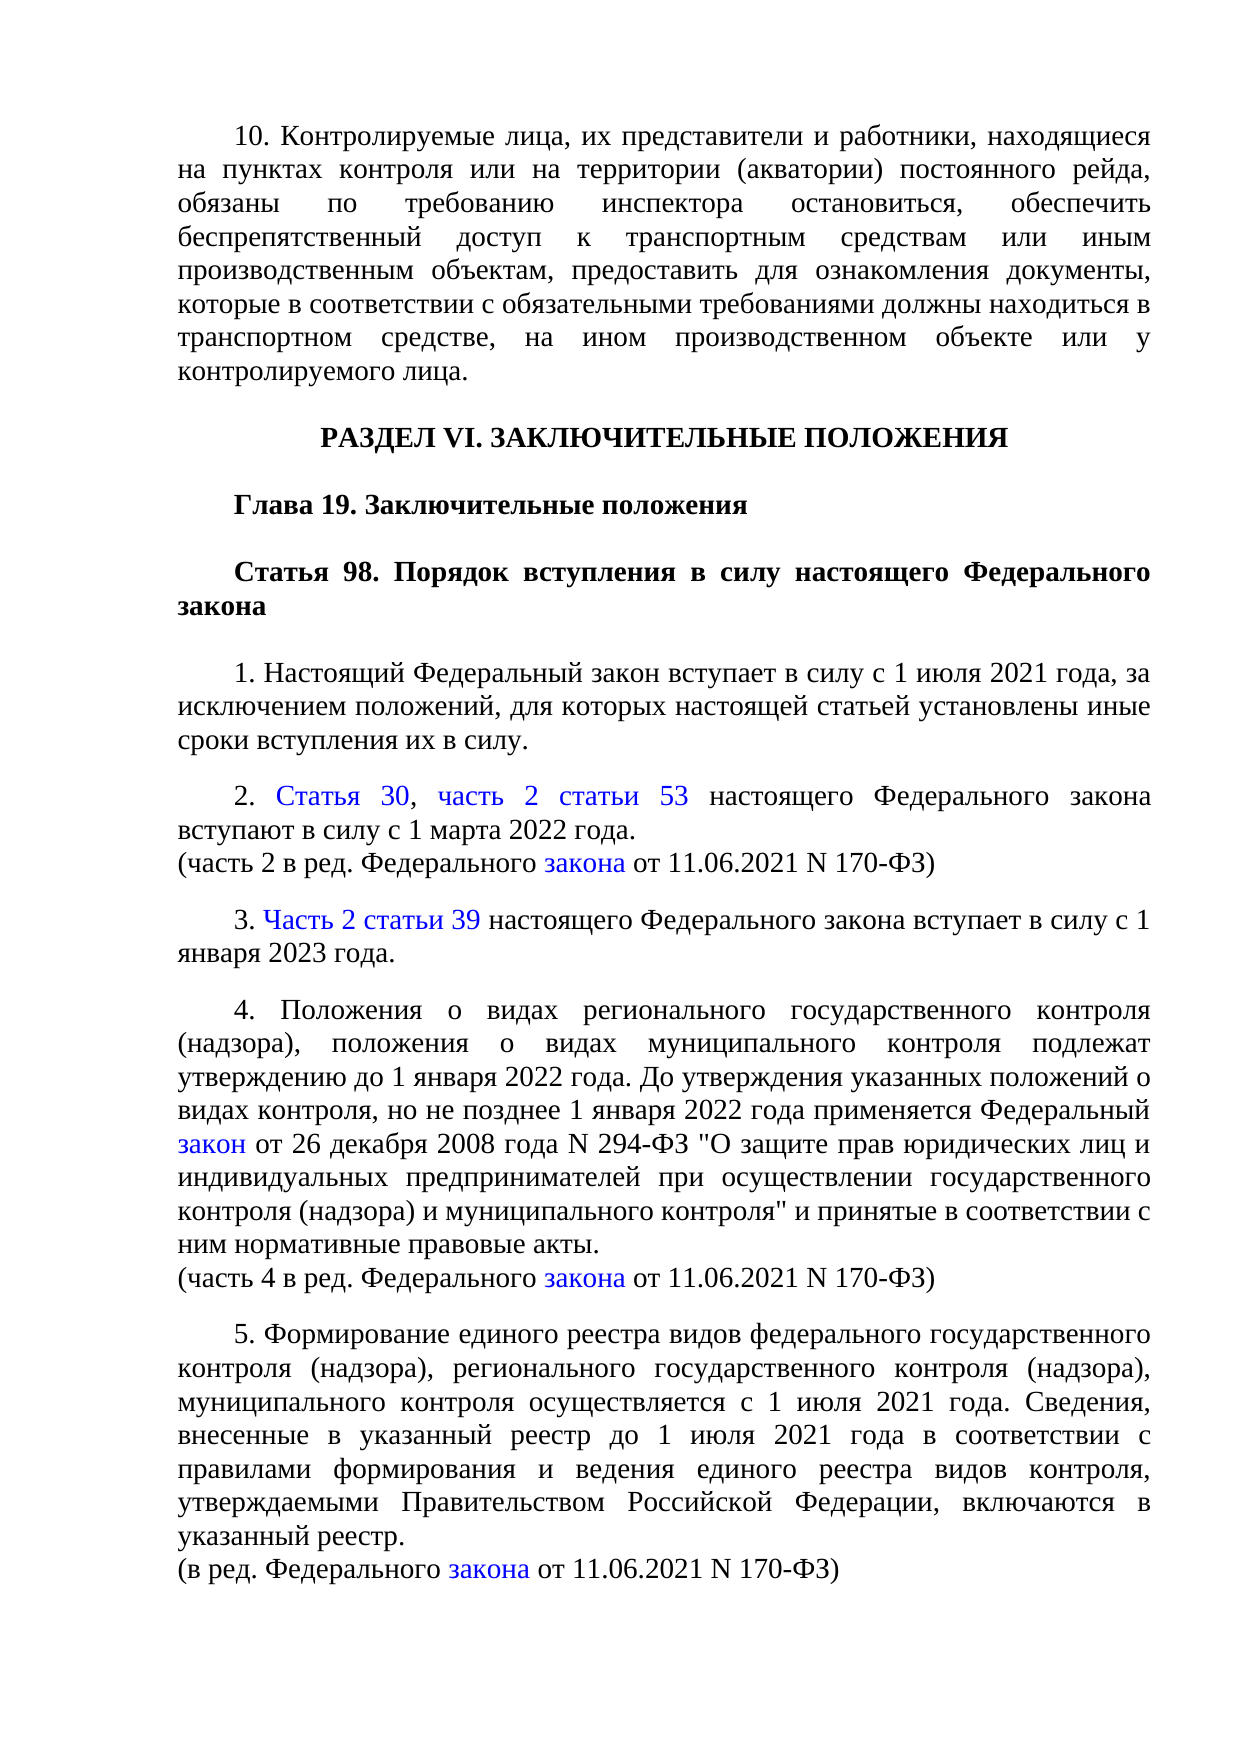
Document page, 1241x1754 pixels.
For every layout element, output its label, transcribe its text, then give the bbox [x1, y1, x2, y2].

text 3. Часть 2 статьи 39 настоящего Федерального закона вступает в силу с 1 января 2023 года. [177, 902, 1152, 969]
text 4. Положения о видах регионального государственного контроля (надзора), положения о видах муниципального контроля подлежат утверждению до 1 января 2022 года. До утверждения указанных положений о видах контроля, но не позднее 1 января 2022 года применяется Федеральный закон от 26 декабря 2008 года N 294-ФЗ "О защите прав юридических лиц и индивидуальных предпринимателей при осуществлении государственного контроля (надзора) и муниципального контроля" и принятые в соответствии с ним нормативные правовые акты. [177, 992, 1152, 1260]
text (часть 4 в ред. Федерального закона от 11.06.2021 N 170-ФЗ) [177, 1260, 1152, 1294]
title Статья 98. Порядок вступления в силу настоящего Федерального закона [177, 554, 1152, 621]
text (часть 2 в ред. Федерального закона от 11.06.2021 N 170-ФЗ) [177, 845, 1152, 879]
text 1. Настоящий Федеральный закон вступает в силу с 1 июля 2021 года, за исключением положений, для которых настоящей статьей установлены иные сроки вступления их в силу. [177, 655, 1152, 755]
text 10. Контролируемые лица, их представители и работники, находящиеся на пунктах контроля или на территории (акватории) постоянного рейда, обязаны по требованию инспектора остановиться, обеспечить беспрепятственный доступ к транспортным средствам или иным производственным объектам, предоставить для ознакомления документы, которые в соответствии с обязательными требованиями должны находиться в транспортном средстве, на ином производственном объекте или у контролируемого лица. [177, 118, 1152, 386]
text (в ред. Федерального закона от 11.06.2021 N 170-ФЗ) [177, 1551, 1152, 1585]
text 2. Статья 30, часть 2 статьи 53 настоящего Федерального закона вступают в силу с 1 марта 2022 года. [177, 778, 1152, 845]
title Глава 19. Заключительные положения [177, 487, 1152, 521]
title РАЗДЕЛ VI. ЗАКЛЮЧИТЕЛЬНЫЕ ПОЛОЖЕНИЯ [177, 420, 1152, 453]
text 5. Формирование единого реестра видов федерального государственного контроля (надзора), регионального государственного контроля (надзора), муниципального контроля осуществляется с 1 июля 2021 года. Сведения, внесенные в указанный реестр до 1 июля 2021 года в соответствии с правилами формирования и ведения единого реестра видов контроля, утверждаемыми Правительством Российской Федерации, включаются в указанный реестр. [177, 1317, 1152, 1551]
